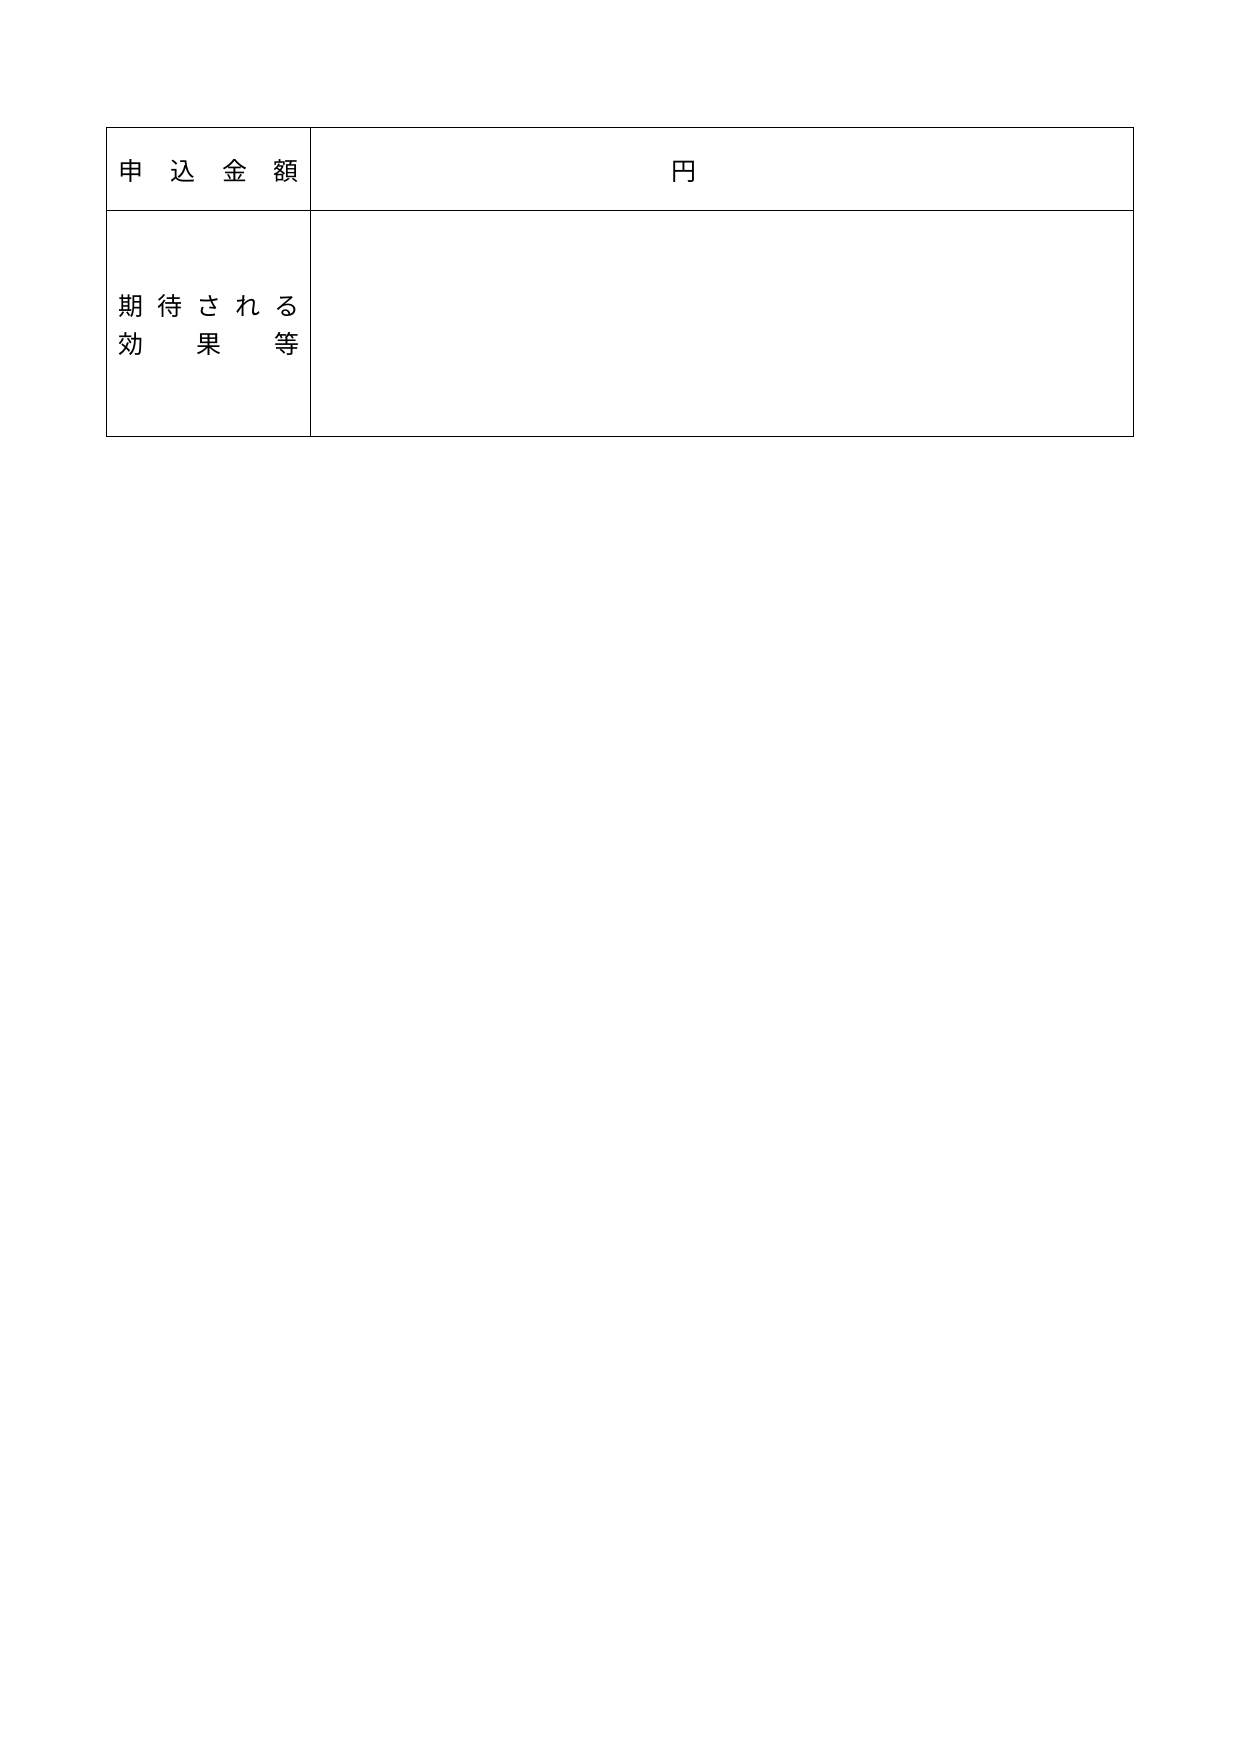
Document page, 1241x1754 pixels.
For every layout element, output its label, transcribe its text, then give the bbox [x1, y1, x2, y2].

table_cell 期待される 効果等 [107, 211, 310, 436]
table_cell 申込金額 [107, 128, 310, 210]
table_cell [311, 211, 1133, 436]
table_cell 円 [311, 128, 1133, 210]
